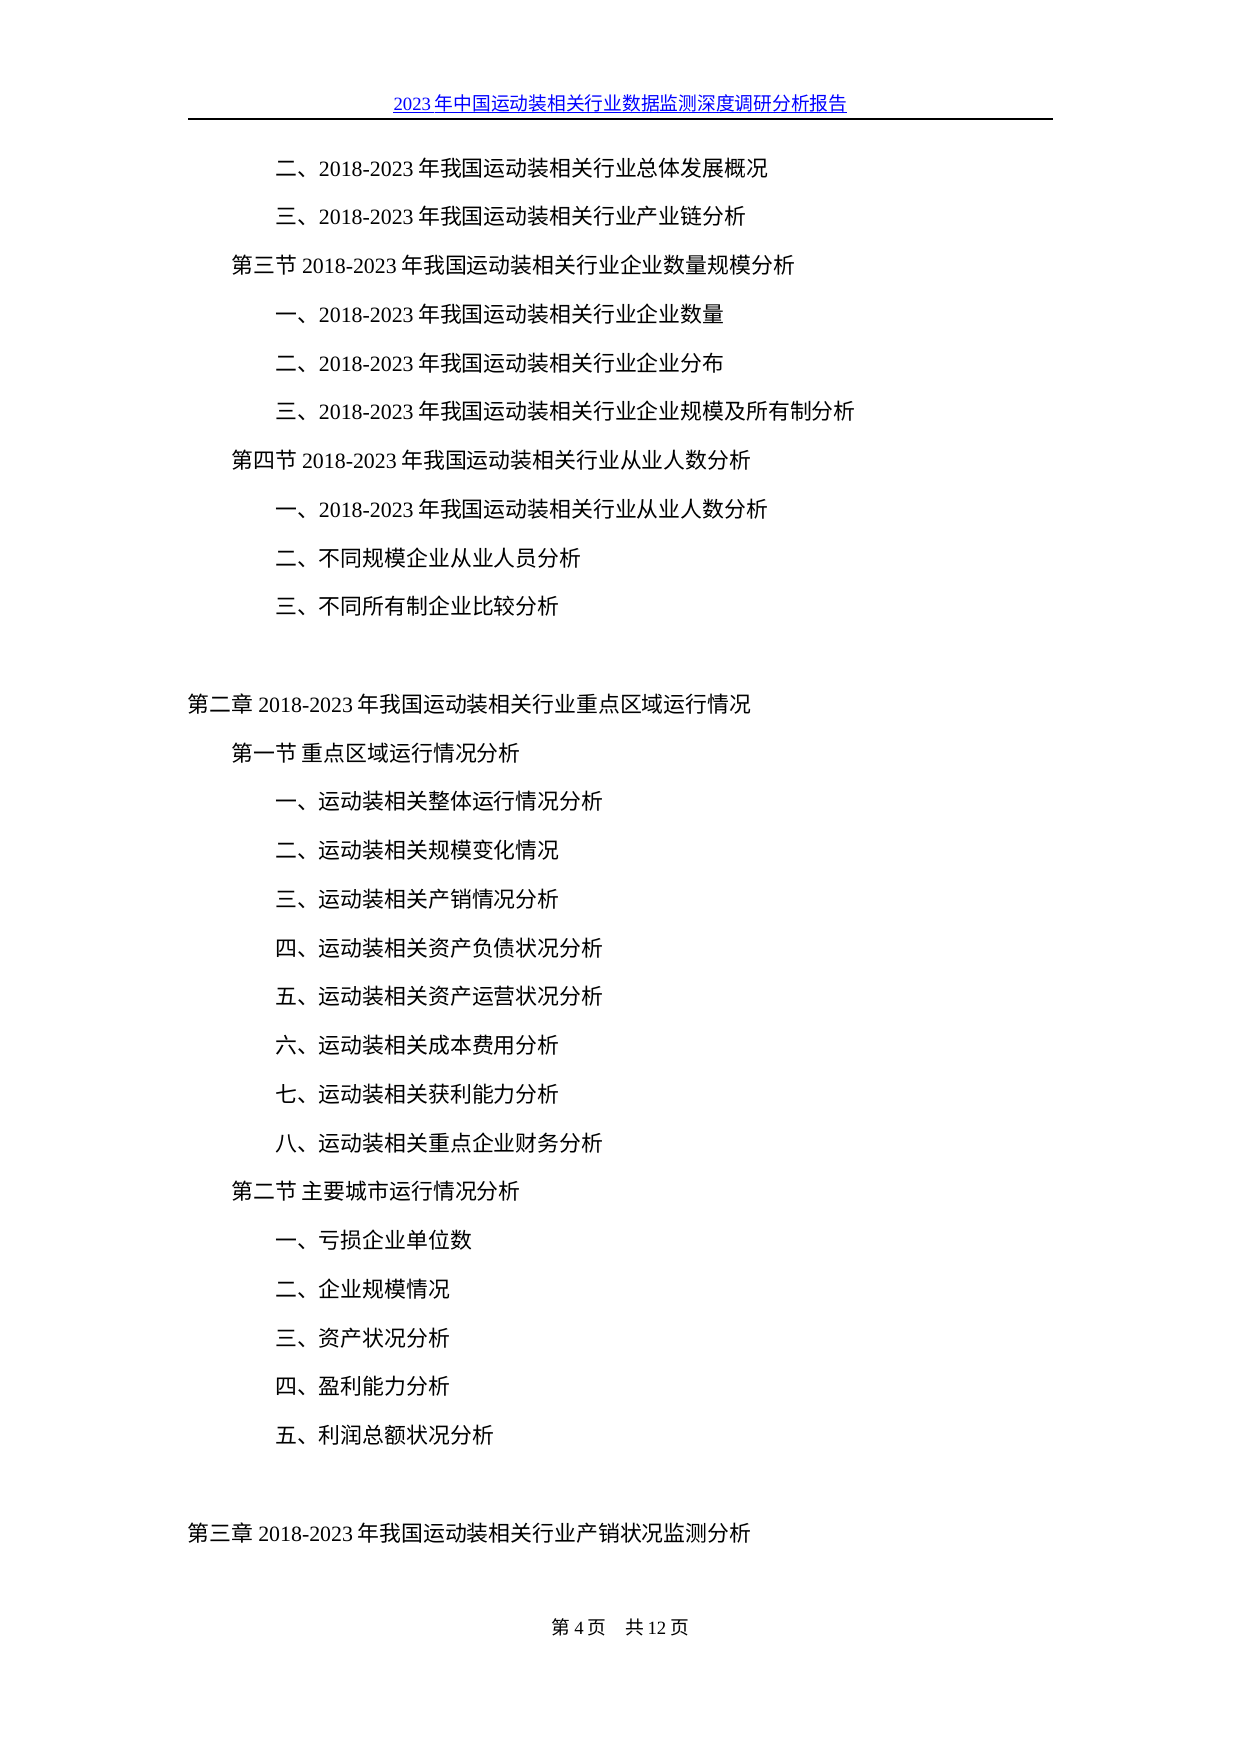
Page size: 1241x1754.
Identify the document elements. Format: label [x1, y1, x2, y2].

text [187, 150, 1053, 1548]
